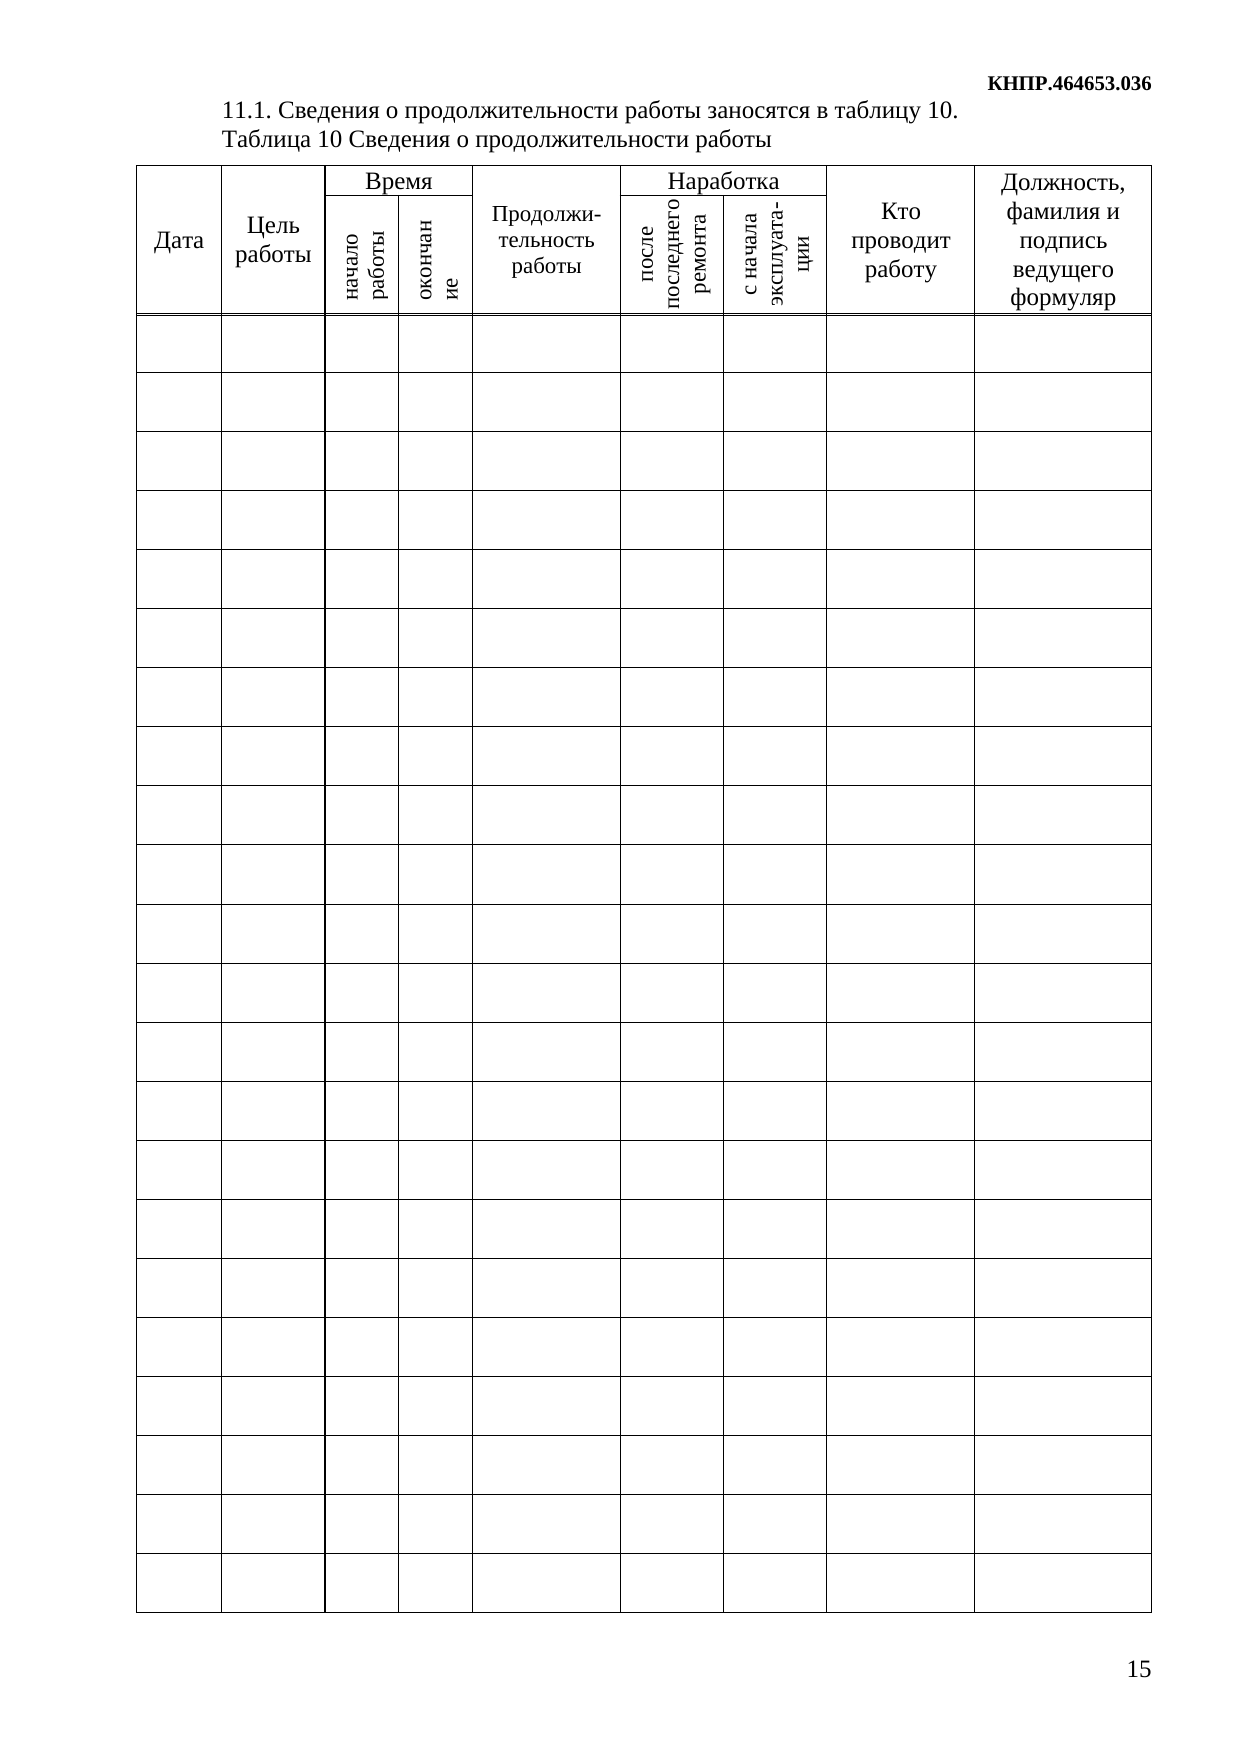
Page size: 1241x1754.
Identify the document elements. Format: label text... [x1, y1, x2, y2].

table_cell [326, 1082, 398, 1140]
table_cell [724, 491, 826, 549]
table_cell [222, 550, 324, 608]
table_cell [724, 1495, 826, 1553]
table_cell [724, 432, 826, 490]
table_cell [137, 1259, 221, 1317]
table_cell [724, 1023, 826, 1081]
table_cell [222, 668, 324, 726]
table_cell [621, 727, 723, 785]
table_cell [827, 491, 974, 549]
table_cell [137, 1377, 221, 1435]
table_cell [827, 1318, 974, 1376]
table_cell [473, 1259, 620, 1317]
table_cell [326, 1318, 398, 1376]
table_cell [326, 373, 398, 431]
table_cell [473, 432, 620, 490]
table_cell [621, 1082, 723, 1140]
table_cell [326, 432, 398, 490]
table_cell [326, 845, 398, 903]
table_cell [621, 1377, 723, 1435]
table_cell [473, 1200, 620, 1258]
table_cell [326, 1436, 398, 1494]
table_cell [724, 373, 826, 431]
table_cell [724, 550, 826, 608]
table_cell [975, 1554, 1151, 1612]
table_cell [399, 786, 472, 844]
table_cell [724, 786, 826, 844]
table_cell [827, 1259, 974, 1317]
table_cell [473, 1554, 620, 1612]
table_cell [975, 1082, 1151, 1140]
table_cell [137, 432, 221, 490]
table_cell [137, 1554, 221, 1612]
table_cell [326, 905, 398, 962]
table_cell [399, 668, 472, 726]
text 11.1. Сведения о продолжительности работы заносятся в таблицу 10. [148, 95, 1152, 124]
table_cell [326, 1259, 398, 1317]
table_cell [975, 609, 1151, 667]
table_cell [724, 1141, 826, 1199]
table_cell [222, 1318, 324, 1376]
table_cell [326, 316, 398, 372]
table_cell [326, 1200, 398, 1258]
table_cell [399, 609, 472, 667]
table_cell [399, 432, 472, 490]
table_cell [975, 786, 1151, 844]
table_cell [473, 845, 620, 903]
table_cell [222, 1082, 324, 1140]
table_cell [621, 1200, 723, 1258]
table_cell начало работы [326, 196, 398, 313]
table_cell [326, 964, 398, 1022]
table_cell [473, 1495, 620, 1553]
table_cell [222, 1377, 324, 1435]
table_cell [621, 491, 723, 549]
table_header Продолжи-тельность работы [473, 166, 620, 313]
table_cell [621, 786, 723, 844]
table_cell [724, 1436, 826, 1494]
table_cell [222, 491, 324, 549]
table_cell [326, 1141, 398, 1199]
table_cell [222, 316, 324, 372]
table_cell [827, 1023, 974, 1081]
table_cell [724, 668, 826, 726]
table_cell [222, 1554, 324, 1612]
table_cell [621, 550, 723, 608]
table_cell [724, 727, 826, 785]
text Таблица 10 Сведения о продолжительности работы [148, 124, 1152, 152]
table_cell [621, 432, 723, 490]
table_cell [975, 1023, 1151, 1081]
table_cell [399, 1436, 472, 1494]
table_cell [399, 1082, 472, 1140]
table_cell [724, 609, 826, 667]
table_cell [827, 1141, 974, 1199]
table_cell [473, 491, 620, 549]
table_cell [621, 668, 723, 726]
table_cell [724, 1318, 826, 1376]
table_header Наработка [621, 166, 826, 195]
table_cell [975, 1259, 1151, 1317]
table_cell [975, 845, 1151, 903]
table_cell [137, 845, 221, 903]
table_cell [222, 964, 324, 1022]
table_cell [975, 964, 1151, 1022]
table_cell [975, 1436, 1151, 1494]
table_cell [724, 964, 826, 1022]
table_header Цель работы [222, 166, 324, 313]
table_cell [473, 786, 620, 844]
table_cell [473, 316, 620, 372]
table_cell [827, 1495, 974, 1553]
table_cell [137, 550, 221, 608]
table_cell [827, 905, 974, 962]
table_cell [326, 786, 398, 844]
table_cell [827, 609, 974, 667]
table_cell [222, 1495, 324, 1553]
table_cell [399, 1023, 472, 1081]
table_cell [975, 905, 1151, 962]
table_cell [399, 727, 472, 785]
table_cell [724, 316, 826, 372]
table_cell [399, 845, 472, 903]
table_cell [473, 609, 620, 667]
table_cell [827, 316, 974, 372]
table_cell [975, 1318, 1151, 1376]
table_cell [621, 845, 723, 903]
table_cell [222, 1436, 324, 1494]
table_cell [326, 1023, 398, 1081]
table_cell [326, 1495, 398, 1553]
table_cell [975, 1200, 1151, 1258]
table_cell [137, 727, 221, 785]
table_cell [326, 609, 398, 667]
table_cell [137, 491, 221, 549]
table_cell [621, 905, 723, 962]
table_cell [975, 727, 1151, 785]
table_cell [724, 1377, 826, 1435]
table_header Кто проводит работу [827, 166, 974, 313]
table_cell [827, 550, 974, 608]
table_cell [975, 550, 1151, 608]
table_cell [621, 1554, 723, 1612]
table_cell [399, 1200, 472, 1258]
table_cell [137, 1141, 221, 1199]
table_cell [326, 668, 398, 726]
table_cell [222, 373, 324, 431]
table_cell [399, 1259, 472, 1317]
table_cell [975, 1377, 1151, 1435]
table_cell [827, 1554, 974, 1612]
table_cell [827, 1436, 974, 1494]
table_cell [326, 1377, 398, 1435]
table_cell [724, 1554, 826, 1612]
table_cell [724, 905, 826, 962]
table_cell [137, 316, 221, 372]
table_cell [724, 1200, 826, 1258]
table_cell [222, 845, 324, 903]
table_cell [222, 1259, 324, 1317]
table_cell [137, 1436, 221, 1494]
table_cell [621, 1023, 723, 1081]
table_cell [399, 1495, 472, 1553]
table_cell [621, 1495, 723, 1553]
table_cell [975, 373, 1151, 431]
table_cell [724, 845, 826, 903]
table_cell [473, 373, 620, 431]
table_cell [222, 432, 324, 490]
table_cell [473, 964, 620, 1022]
table_cell [473, 1318, 620, 1376]
table_cell [222, 905, 324, 962]
table_cell [621, 1318, 723, 1376]
table_cell [399, 550, 472, 608]
table_cell [473, 1377, 620, 1435]
table_cell [473, 905, 620, 962]
table_cell [473, 1141, 620, 1199]
table_cell [975, 668, 1151, 726]
table_cell [222, 1141, 324, 1199]
table_cell [827, 373, 974, 431]
table_cell [827, 727, 974, 785]
table_cell [137, 1200, 221, 1258]
table_cell [137, 373, 221, 431]
table_cell [137, 1082, 221, 1140]
table_cell [222, 786, 324, 844]
table_cell [222, 1023, 324, 1081]
table_cell [621, 373, 723, 431]
table_cell [975, 1495, 1151, 1553]
table_cell окончание работы [399, 196, 472, 313]
table_cell [975, 491, 1151, 549]
table_cell [137, 964, 221, 1022]
table_cell [621, 1141, 723, 1199]
table_cell [473, 727, 620, 785]
table_cell [137, 1495, 221, 1553]
table_cell [724, 1082, 826, 1140]
table_cell [399, 1377, 472, 1435]
table_cell [399, 964, 472, 1022]
table_cell [827, 845, 974, 903]
table_cell [137, 609, 221, 667]
table_cell [399, 491, 472, 549]
table_cell [399, 905, 472, 962]
table_cell после последнего ремонта [621, 196, 723, 313]
table_cell [399, 1141, 472, 1199]
table_cell [473, 1023, 620, 1081]
table_cell [399, 1318, 472, 1376]
table_cell [137, 786, 221, 844]
table_cell [621, 609, 723, 667]
table_header Время [326, 166, 472, 195]
table_cell [827, 786, 974, 844]
table_cell [724, 1259, 826, 1317]
table_cell [326, 550, 398, 608]
table_cell [137, 1318, 221, 1376]
table_cell [473, 1436, 620, 1494]
table_cell [827, 1200, 974, 1258]
table_cell [975, 316, 1151, 372]
table_cell [621, 316, 723, 372]
table_cell [473, 550, 620, 608]
table_cell [222, 1200, 324, 1258]
table_cell с начала эксплуата- ции [724, 196, 826, 313]
table_cell [975, 432, 1151, 490]
table_cell [326, 727, 398, 785]
table_cell [827, 1377, 974, 1435]
table_cell [137, 668, 221, 726]
table_header Должность, фамилия и подпись ведущего формуляр [975, 166, 1151, 313]
table_cell [827, 668, 974, 726]
table_cell [473, 1082, 620, 1140]
table_cell [399, 316, 472, 372]
table_cell [827, 1082, 974, 1140]
table_cell [975, 1141, 1151, 1199]
table_cell [326, 491, 398, 549]
table_header Дата [137, 166, 221, 313]
table_cell [222, 727, 324, 785]
table_cell [621, 1436, 723, 1494]
table_cell [621, 1259, 723, 1317]
table_cell [827, 964, 974, 1022]
table_cell [827, 432, 974, 490]
table_cell [399, 373, 472, 431]
table_cell [621, 964, 723, 1022]
table_cell [399, 1554, 472, 1612]
table_cell [222, 609, 324, 667]
table_cell [473, 668, 620, 726]
table_cell [137, 1023, 221, 1081]
table_cell [326, 1554, 398, 1612]
table_cell [137, 905, 221, 962]
